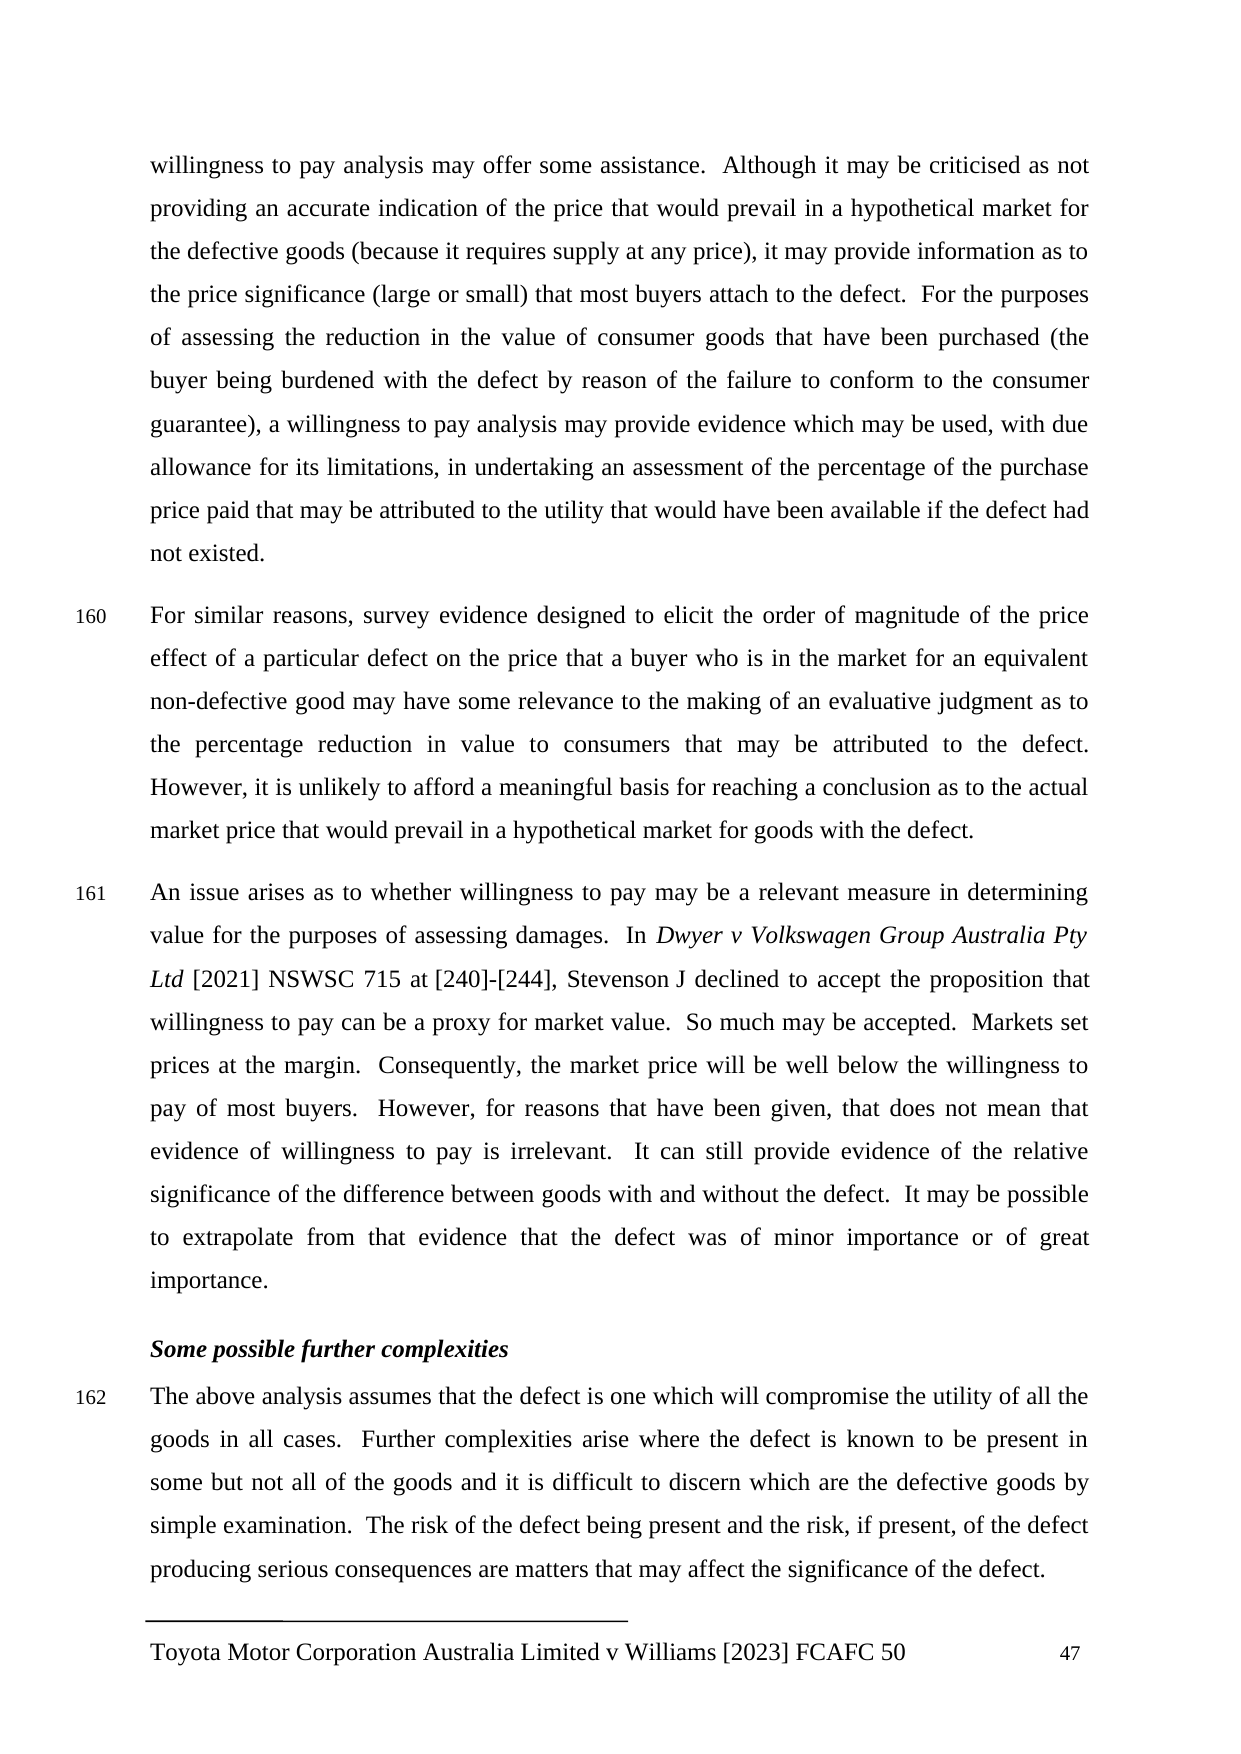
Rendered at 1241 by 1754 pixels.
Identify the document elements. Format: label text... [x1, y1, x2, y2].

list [75, 150, 1090, 567]
list The above analysis assumes that the defect is one which will compromise the utility of all the goods in all cases. Further complexities arise where the defect is known to be present in some but not all of the goods and it is difficult to discern which are the defective goods by simple examination. The risk of the defect being present and the risk, if present, of the defect producing serious consequences are matters that may affect the significance of the defect. [75, 1381, 1090, 1582]
subtitle Some possible further complexities [150, 1334, 1090, 1362]
list For similar reasons, survey evidence designed to elicit the order of magnitude of the price effect of a particular defect on the price that a buyer who is in the market for an equivalent non-defective good may have some relevance to the making of an evaluative judgment as to the percentage reduction in value to consumers that may be attributed to the defect. However, it is unlikely to afford a meaningful basis for reaching a conclusion as to the actual market price that would prevail in a hypothetical market for goods with the defect. [75, 600, 1090, 844]
list An issue arises as to whether willingness to pay may be a relevant measure in determining value for the purposes of assessing damages. In Dwyer v Volkswagen Group Australia Pty Ltd [2021] NSWSC 715 at [240]-[244], Stevenson J declined to accept the proposition that willingness to pay can be a proxy for market value. So much may be accepted. Markets set prices at the margin. Consequently, the market price will be well below the willingness to pay of most buyers. However, for reasons that have been given, that does not mean that evidence of willingness to pay is irrelevant. It can still provide evidence of the relative significance of the difference between goods with and without the defect. It may be possible to extrapolate from that evidence that the defect was of minor importance or of great importance. [75, 877, 1090, 1294]
